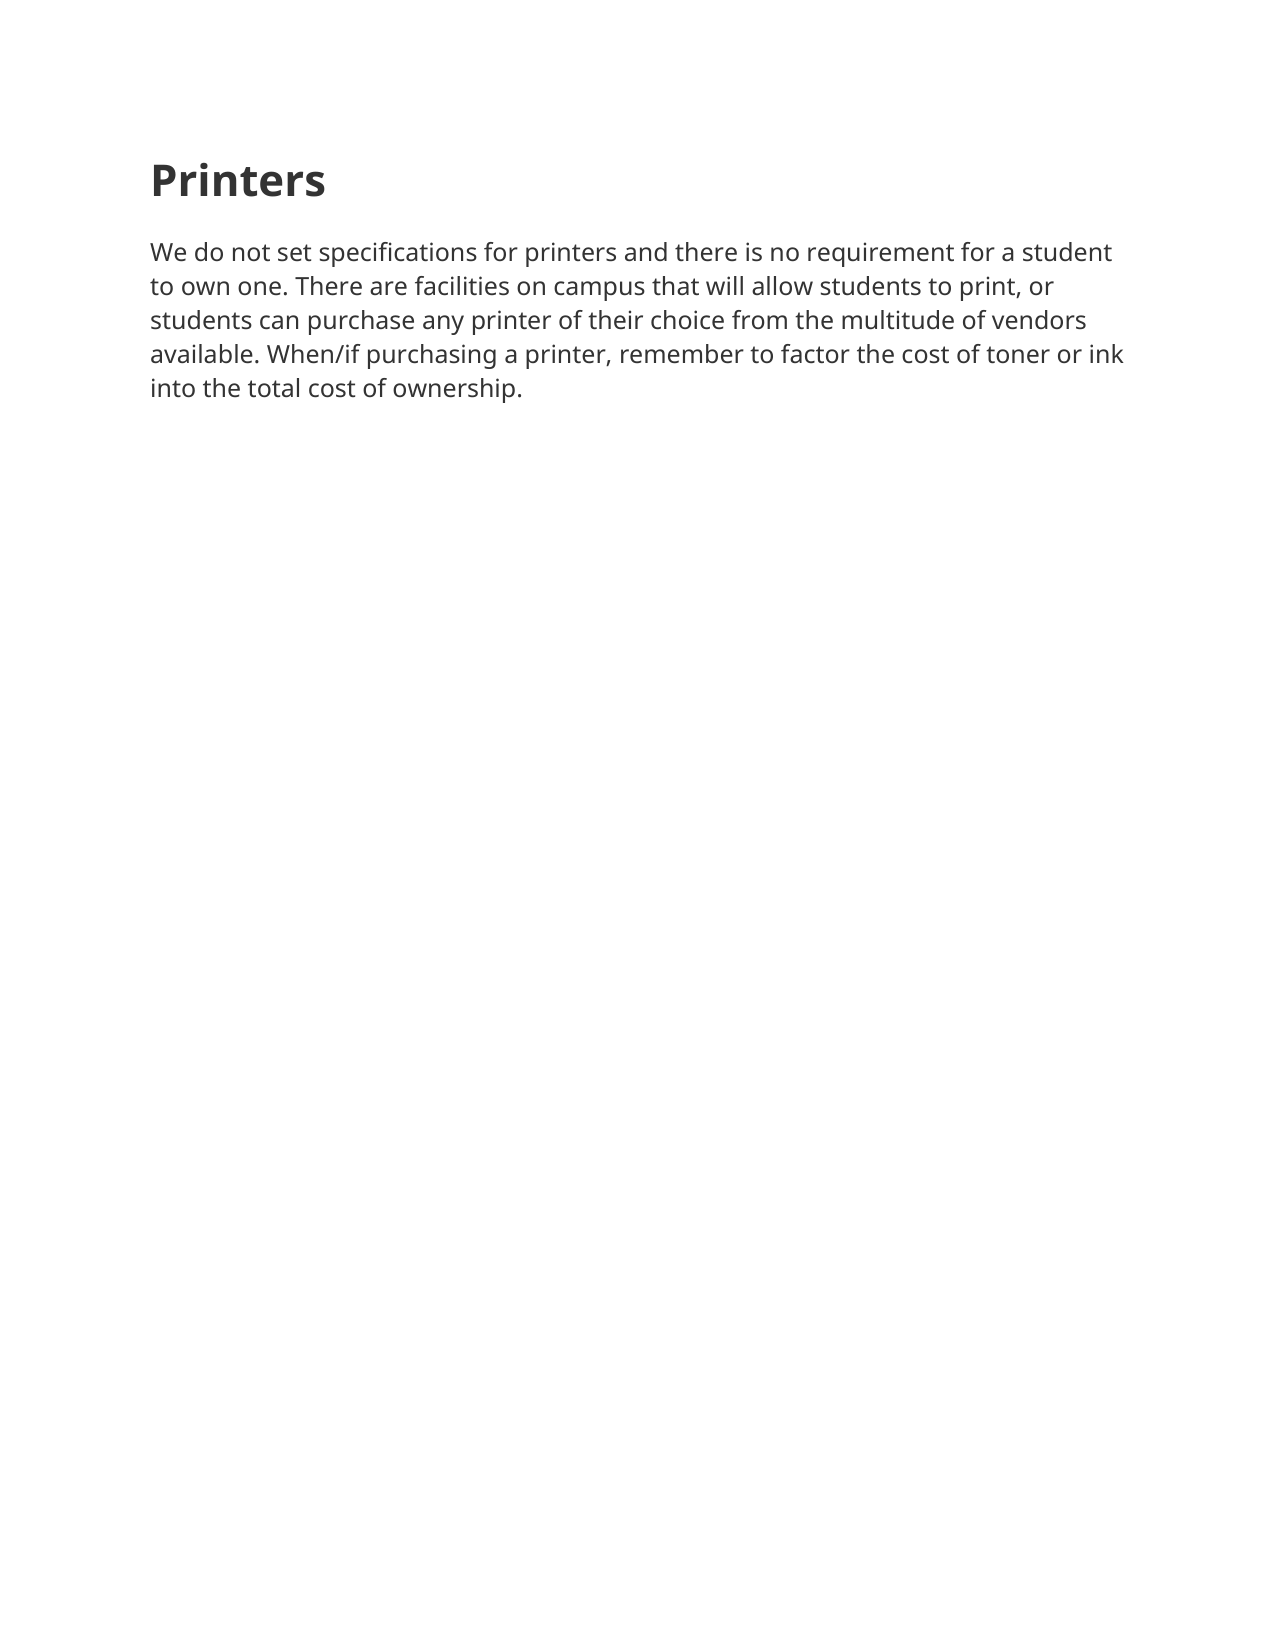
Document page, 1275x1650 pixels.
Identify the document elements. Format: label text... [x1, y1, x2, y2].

text We do not set specifications for printers and there is no requirement for a student to own one. There are facilities on campus that will allow students to print, or students can purchase any printer of their choice from the multitude of vendors available. When/if purchasing a printer, remember to factor the cost of toner or ink into the total cost of ownership. [150, 234, 1125, 405]
subtitle Printers [150, 150, 1125, 209]
